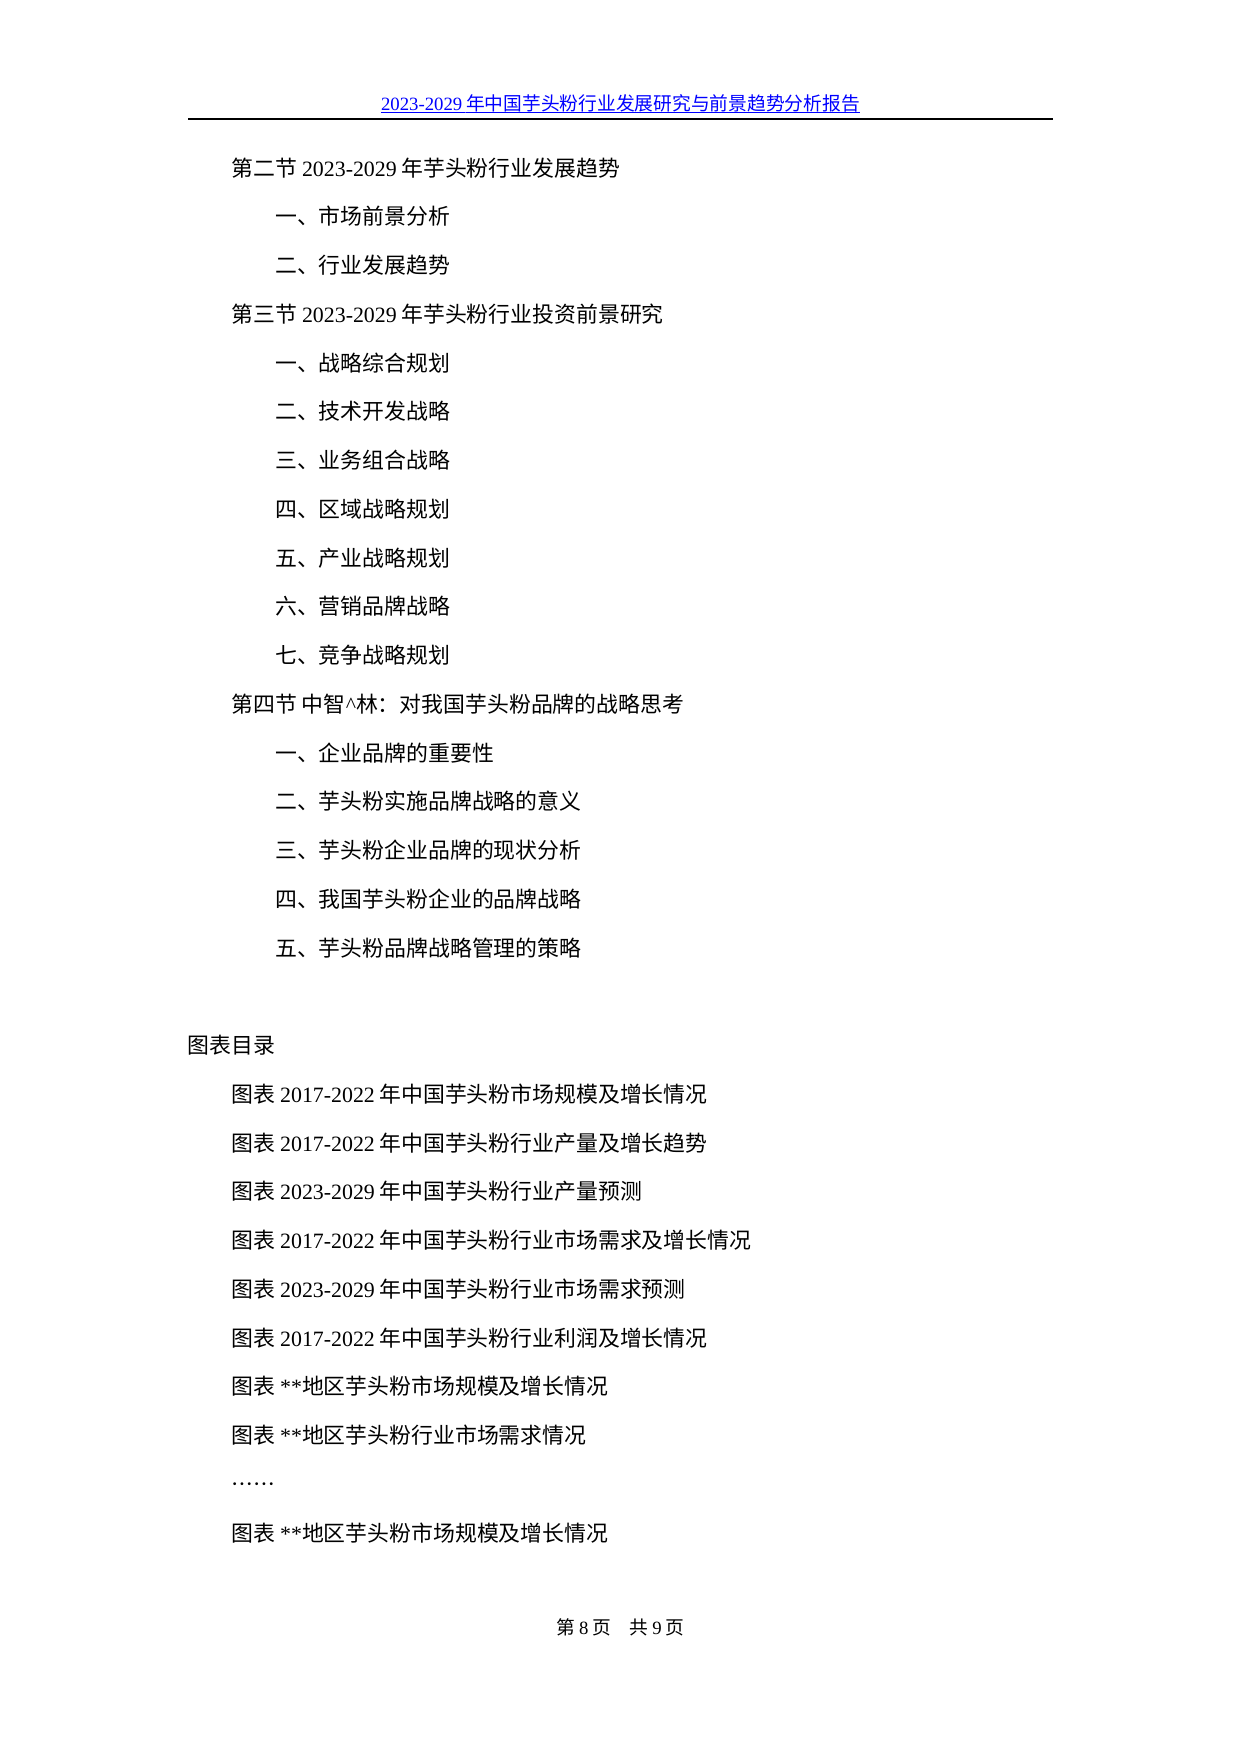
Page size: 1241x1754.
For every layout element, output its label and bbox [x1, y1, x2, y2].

text [187, 150, 1053, 1548]
